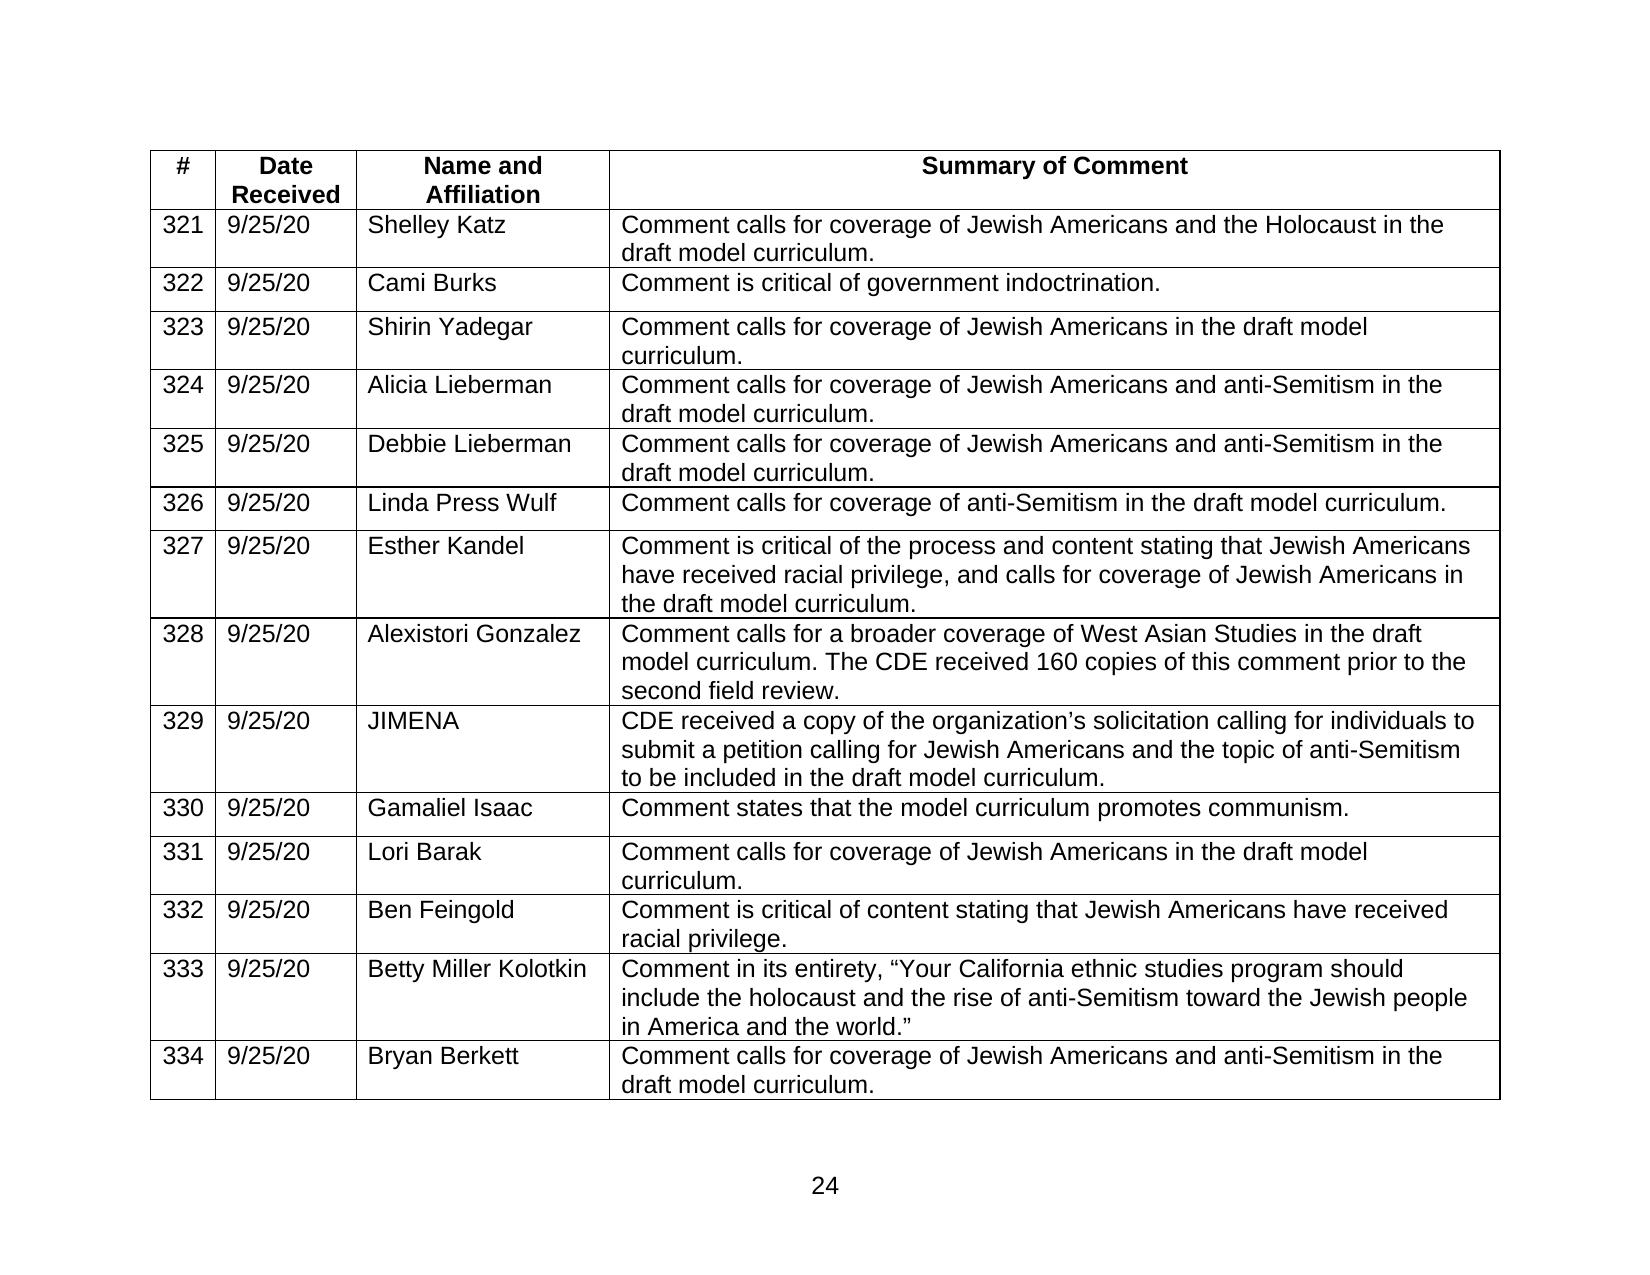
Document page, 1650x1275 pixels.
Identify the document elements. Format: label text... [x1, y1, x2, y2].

table_cell 9/25/20 [216, 706, 356, 792]
table_cell Comment is critical of the process and content stating that Jewish Americans have received racial privilege, and calls for coverage of Jewish Americans in the draft model curriculum. [610, 531, 1499, 617]
table_header Name and Affiliation [357, 151, 609, 208]
table_cell 333 [151, 954, 215, 1040]
table_cell Comment calls for coverage of anti-Semitism in the draft model curriculum. [610, 488, 1499, 530]
table_cell Comment is critical of government indoctrination. [610, 268, 1499, 311]
table_cell Comment calls for coverage of Jewish Americans in the draft model curriculum. [610, 837, 1499, 894]
table_cell 334 [151, 1041, 215, 1099]
table_cell 329 [151, 706, 215, 792]
table_cell Comment calls for coverage of Jewish Americans and anti-Semitism in the draft model curriculum. [610, 370, 1499, 428]
table_cell 323 [151, 312, 215, 369]
table_cell Shirin Yadegar [357, 312, 609, 369]
table_cell 9/25/20 [216, 793, 356, 836]
table_cell 331 [151, 837, 215, 894]
table_cell Comment states that the model curriculum promotes communism. [610, 793, 1499, 836]
table_header Summary of Comment [610, 151, 1499, 208]
table_cell 9/25/20 [216, 619, 356, 705]
table_cell Gamaliel Isaac [357, 793, 609, 836]
table_cell 325 [151, 429, 215, 486]
table_cell Debbie Lieberman [357, 429, 609, 486]
table_cell Comment calls for coverage of Jewish Americans and anti-Semitism in the draft model curriculum. [610, 1041, 1499, 1099]
table_cell Comment is critical of content stating that Jewish Americans have received racial privilege. [610, 895, 1499, 953]
table_cell 330 [151, 793, 215, 836]
table_cell Betty Miller Kolotkin [357, 954, 609, 1040]
table_cell 9/25/20 [216, 837, 356, 894]
table_cell Bryan Berkett [357, 1041, 609, 1099]
table_cell 9/25/20 [216, 895, 356, 953]
table_cell Comment in its entirety, “Your California ethnic studies program should include the holocaust and the rise of anti-Semitism toward the Jewish people in America and the world.” [610, 954, 1499, 1040]
table_header # [151, 151, 215, 208]
table_cell 9/25/20 [216, 210, 356, 267]
table_cell 324 [151, 370, 215, 428]
table_cell Esther Kandel [357, 531, 609, 617]
table_cell 327 [151, 531, 215, 617]
table_header Date Received [216, 151, 356, 208]
table_cell 9/25/20 [216, 312, 356, 369]
table_cell CDE received a copy of the organization’s solicitation calling for individuals to submit a petition calling for Jewish Americans and the topic of anti-Semitism to be included in the draft model curriculum. [610, 706, 1499, 792]
table_cell 322 [151, 268, 215, 311]
table_cell Alicia Lieberman [357, 370, 609, 428]
table_cell Cami Burks [357, 268, 609, 311]
table_cell 9/25/20 [216, 531, 356, 617]
table_cell Comment calls for coverage of Jewish Americans in the draft model curriculum. [610, 312, 1499, 369]
table_cell 9/25/20 [216, 429, 356, 486]
table_cell 332 [151, 895, 215, 953]
table_cell JIMENA [357, 706, 609, 792]
table_cell 9/25/20 [216, 954, 356, 1040]
table_cell 326 [151, 488, 215, 530]
table_cell Shelley Katz [357, 210, 609, 267]
table_cell 9/25/20 [216, 488, 356, 530]
table_cell Comment calls for coverage of Jewish Americans and the Holocaust in the draft model curriculum. [610, 210, 1499, 267]
table_cell Linda Press Wulf [357, 488, 609, 530]
table_cell Comment calls for coverage of Jewish Americans and anti-Semitism in the draft model curriculum. [610, 429, 1499, 486]
table_cell 9/25/20 [216, 268, 356, 311]
table_cell Ben Feingold [357, 895, 609, 953]
table_cell Alexistori Gonzalez [357, 619, 609, 705]
table_cell Lori Barak [357, 837, 609, 894]
table_cell 9/25/20 [216, 1041, 356, 1099]
table_cell 9/25/20 [216, 370, 356, 428]
table_cell Comment calls for a broader coverage of West Asian Studies in the draft model curriculum. The CDE received 160 copies of this comment prior to the second field review. [610, 619, 1499, 705]
table_cell 328 [151, 619, 215, 705]
table_cell 321 [151, 210, 215, 267]
